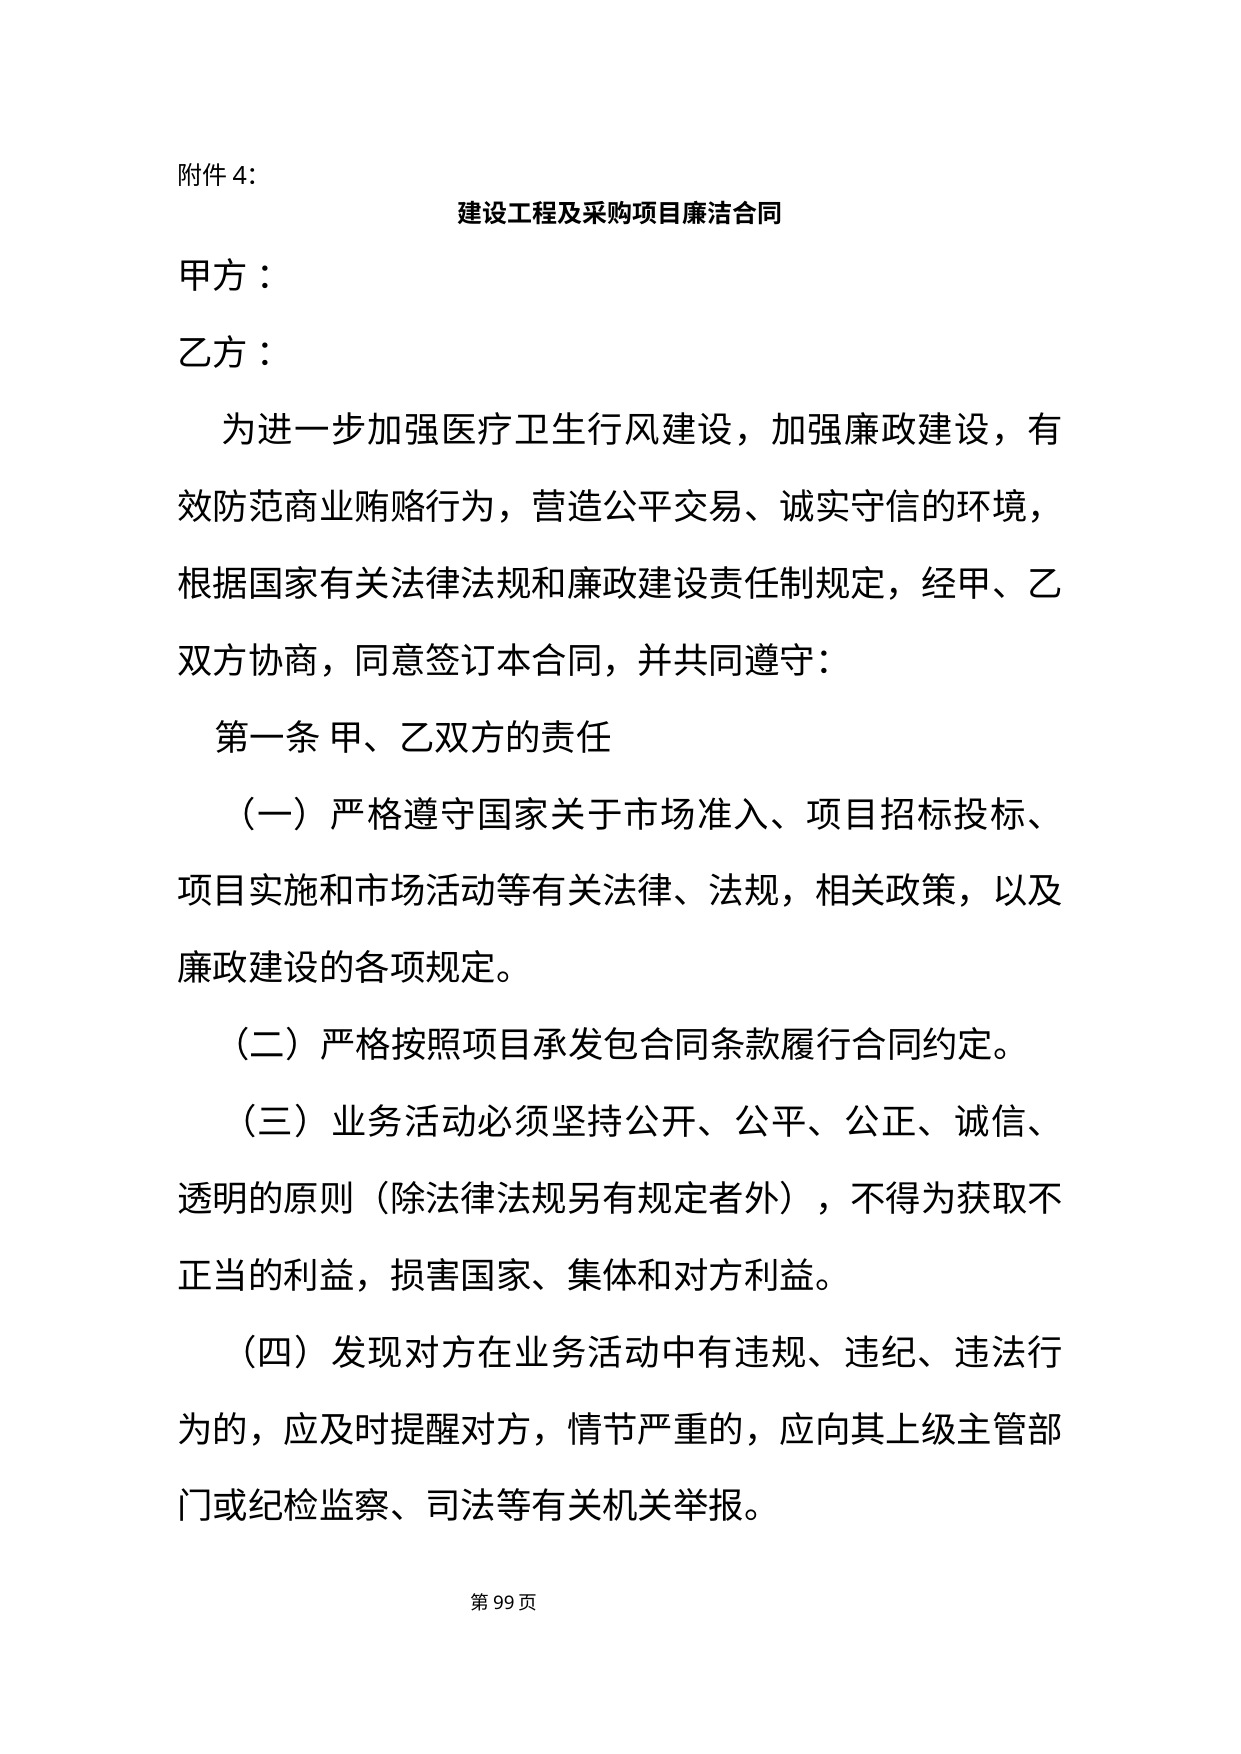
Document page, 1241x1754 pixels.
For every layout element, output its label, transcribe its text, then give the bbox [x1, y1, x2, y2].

text （四）发现对方在业务活动中有违规、违纪、违法行为的，应及时提醒对方，情节严重的，应向其上级主管部门或纪检监察、司法等有关机关举报。 [177, 1324, 1063, 1529]
text 第一条 甲、乙双方的责任 [177, 709, 1063, 760]
text （一）严格遵守国家关于市场准入、项目招标投标、项目实施和市场活动等有关法律、法规，相关政策，以及廉政建设的各项规定。 [177, 786, 1063, 991]
text 为进一步加强医疗卫生行风建设，加强廉政建设，有效防范商业贿赂行为，营造公平交易、诚实守信的环境，根据国家有关法律法规和廉政建设责任制规定，经甲、乙双方协商，同意签订本合同，并共同遵守： [177, 402, 1063, 683]
text （二）严格按照项目承发包合同条款履行合同约定。 [177, 1017, 1063, 1068]
text 乙方 ： [177, 325, 1063, 376]
text 附件4： [177, 148, 1063, 193]
text （三）业务活动必须坚持公开、公平、公正、诚信、透明的原则（除法律法规另有规定者外），不得为获取不正当的利益，损害国家、集体和对方利益。 [177, 1093, 1063, 1298]
text 建设工程及采购项目廉洁合同 [177, 193, 1063, 230]
text 甲方 ： [177, 248, 1063, 299]
